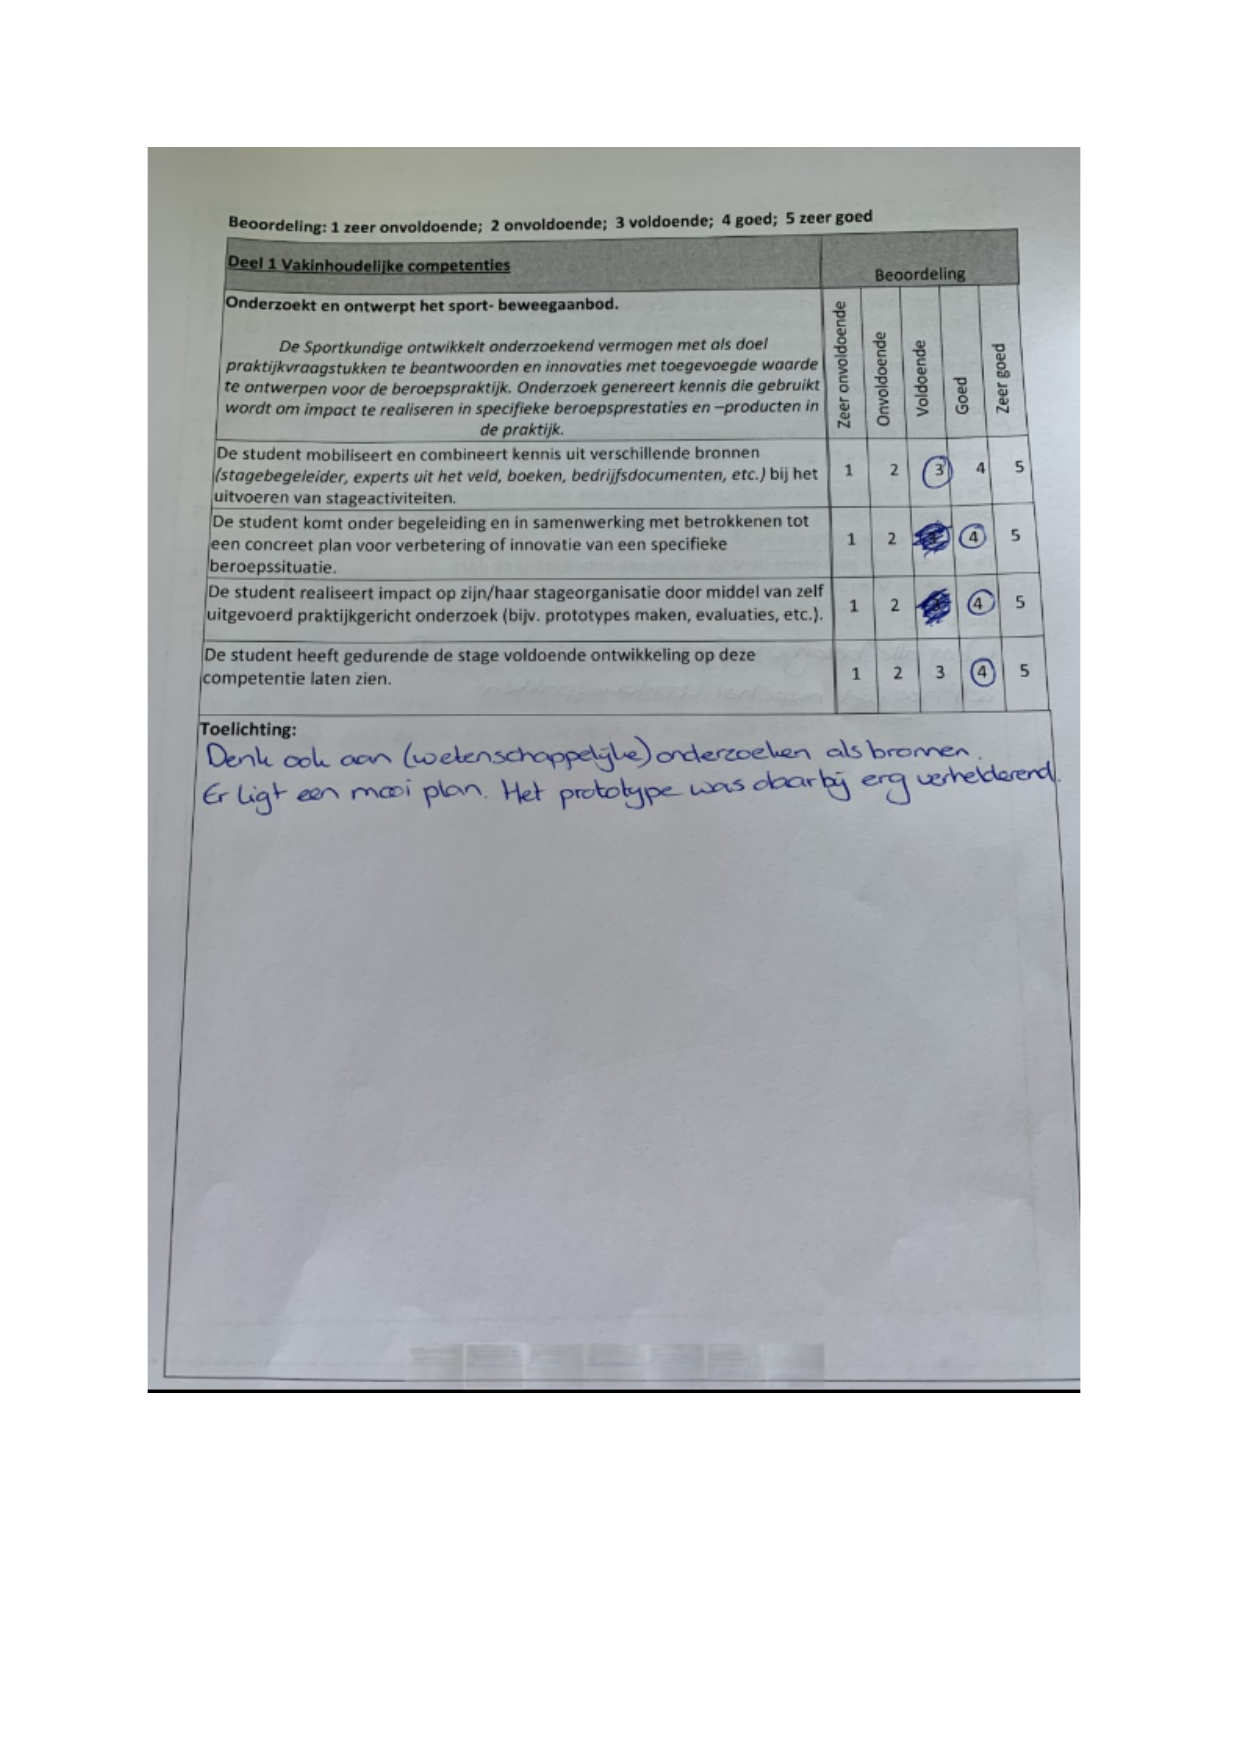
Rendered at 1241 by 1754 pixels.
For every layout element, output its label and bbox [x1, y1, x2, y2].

picture [147, 147, 1081, 1393]
